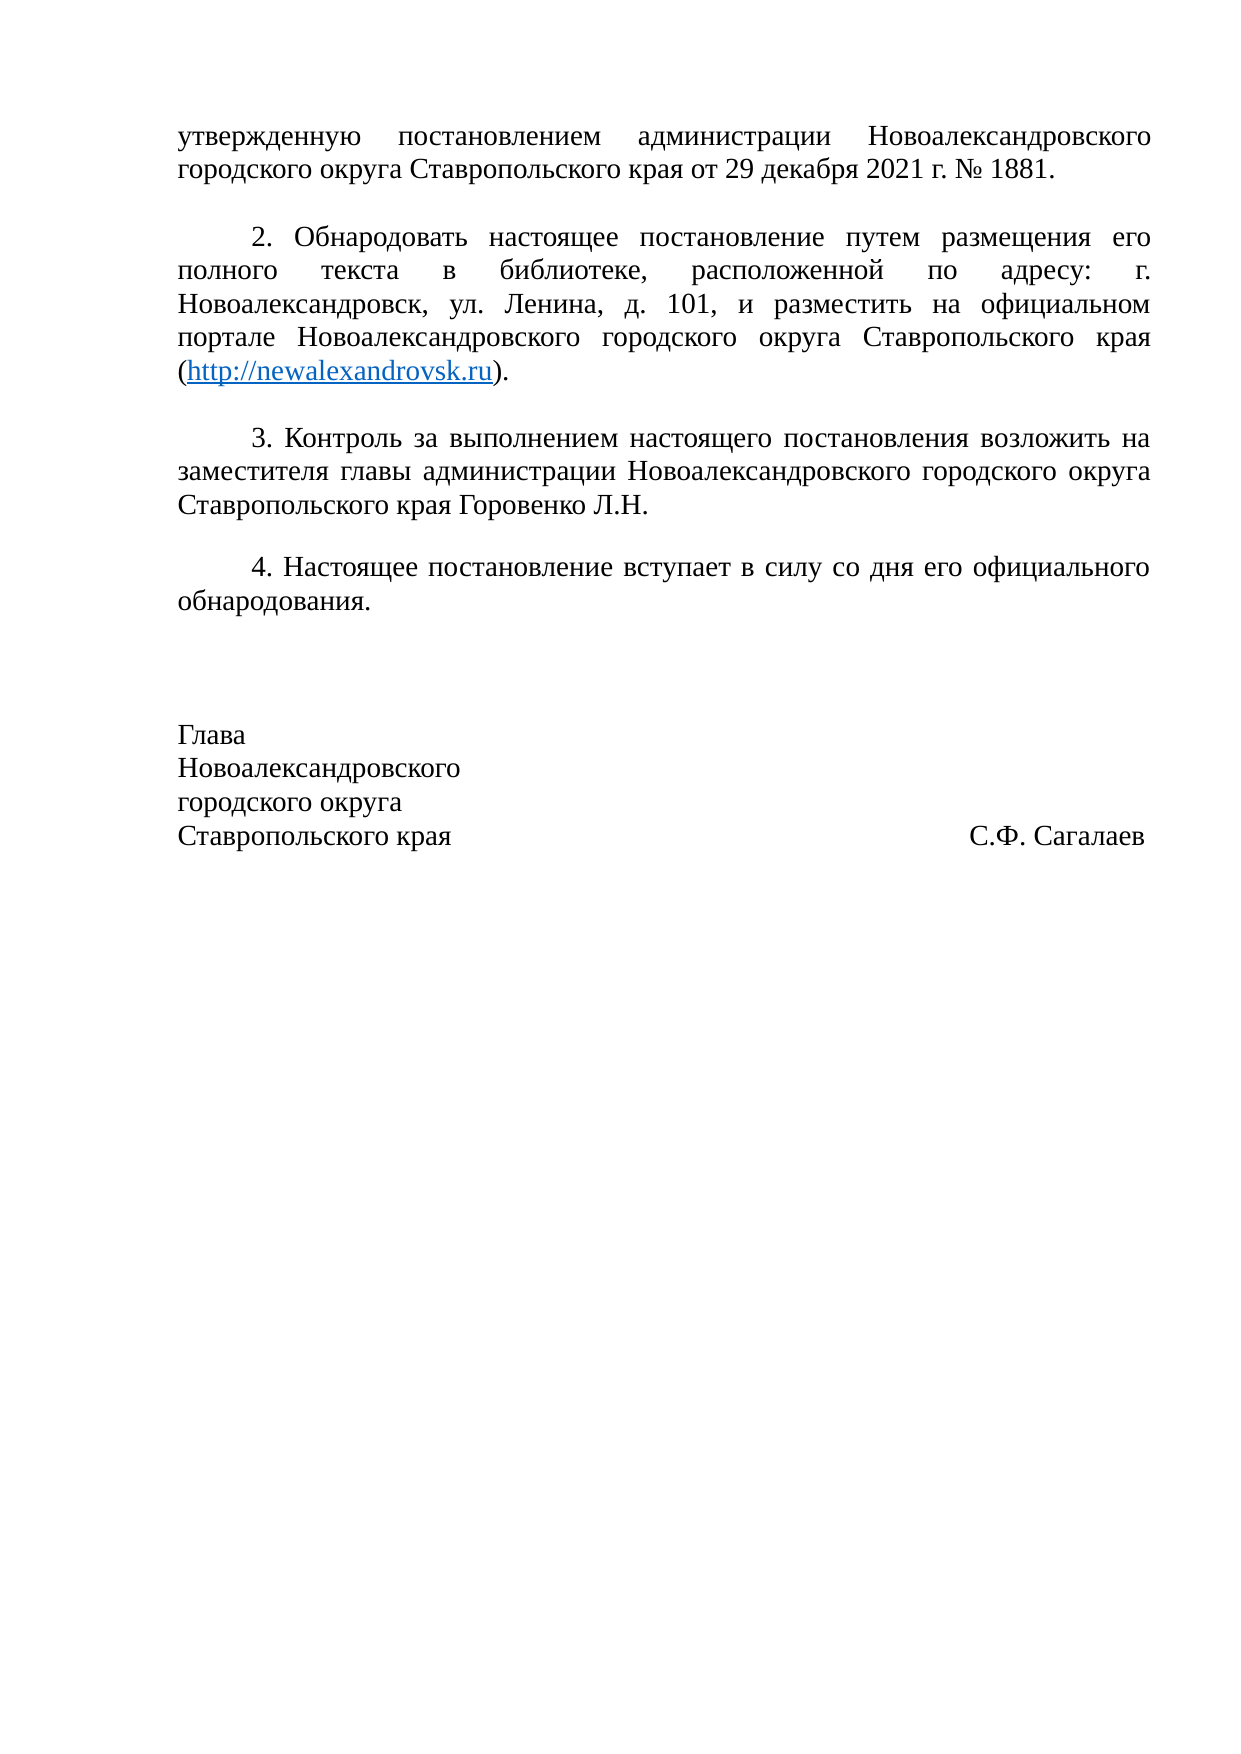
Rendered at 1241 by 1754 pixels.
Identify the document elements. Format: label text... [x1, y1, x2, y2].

text Ставропольского края С.Ф. Сагалаев [177, 818, 1152, 851]
text Глава [177, 717, 1152, 751]
text городского округа [177, 784, 1152, 818]
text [177, 118, 1152, 185]
text 2. Обнародовать настоящее постановление путем размещения его полного текста в библиотеке, расположенной по адресу: г. Новоалександровск, ул. Ленина, д. 101, и разместить на официальном портале Новоалександровского городского округа Ставропольского края (http://newalexandrovsk.ru). [177, 219, 1152, 386]
text 3. Контроль за выполнением настоящего постановления возложить на заместителя главы администрации Новоалександровского городского округа Ставропольского края Горовенко Л.Н. [177, 420, 1152, 521]
text Новоалександровского [177, 751, 1152, 784]
text 4. Настоящее постановление вступает в силу со дня его официального обнародования. [177, 549, 1152, 616]
